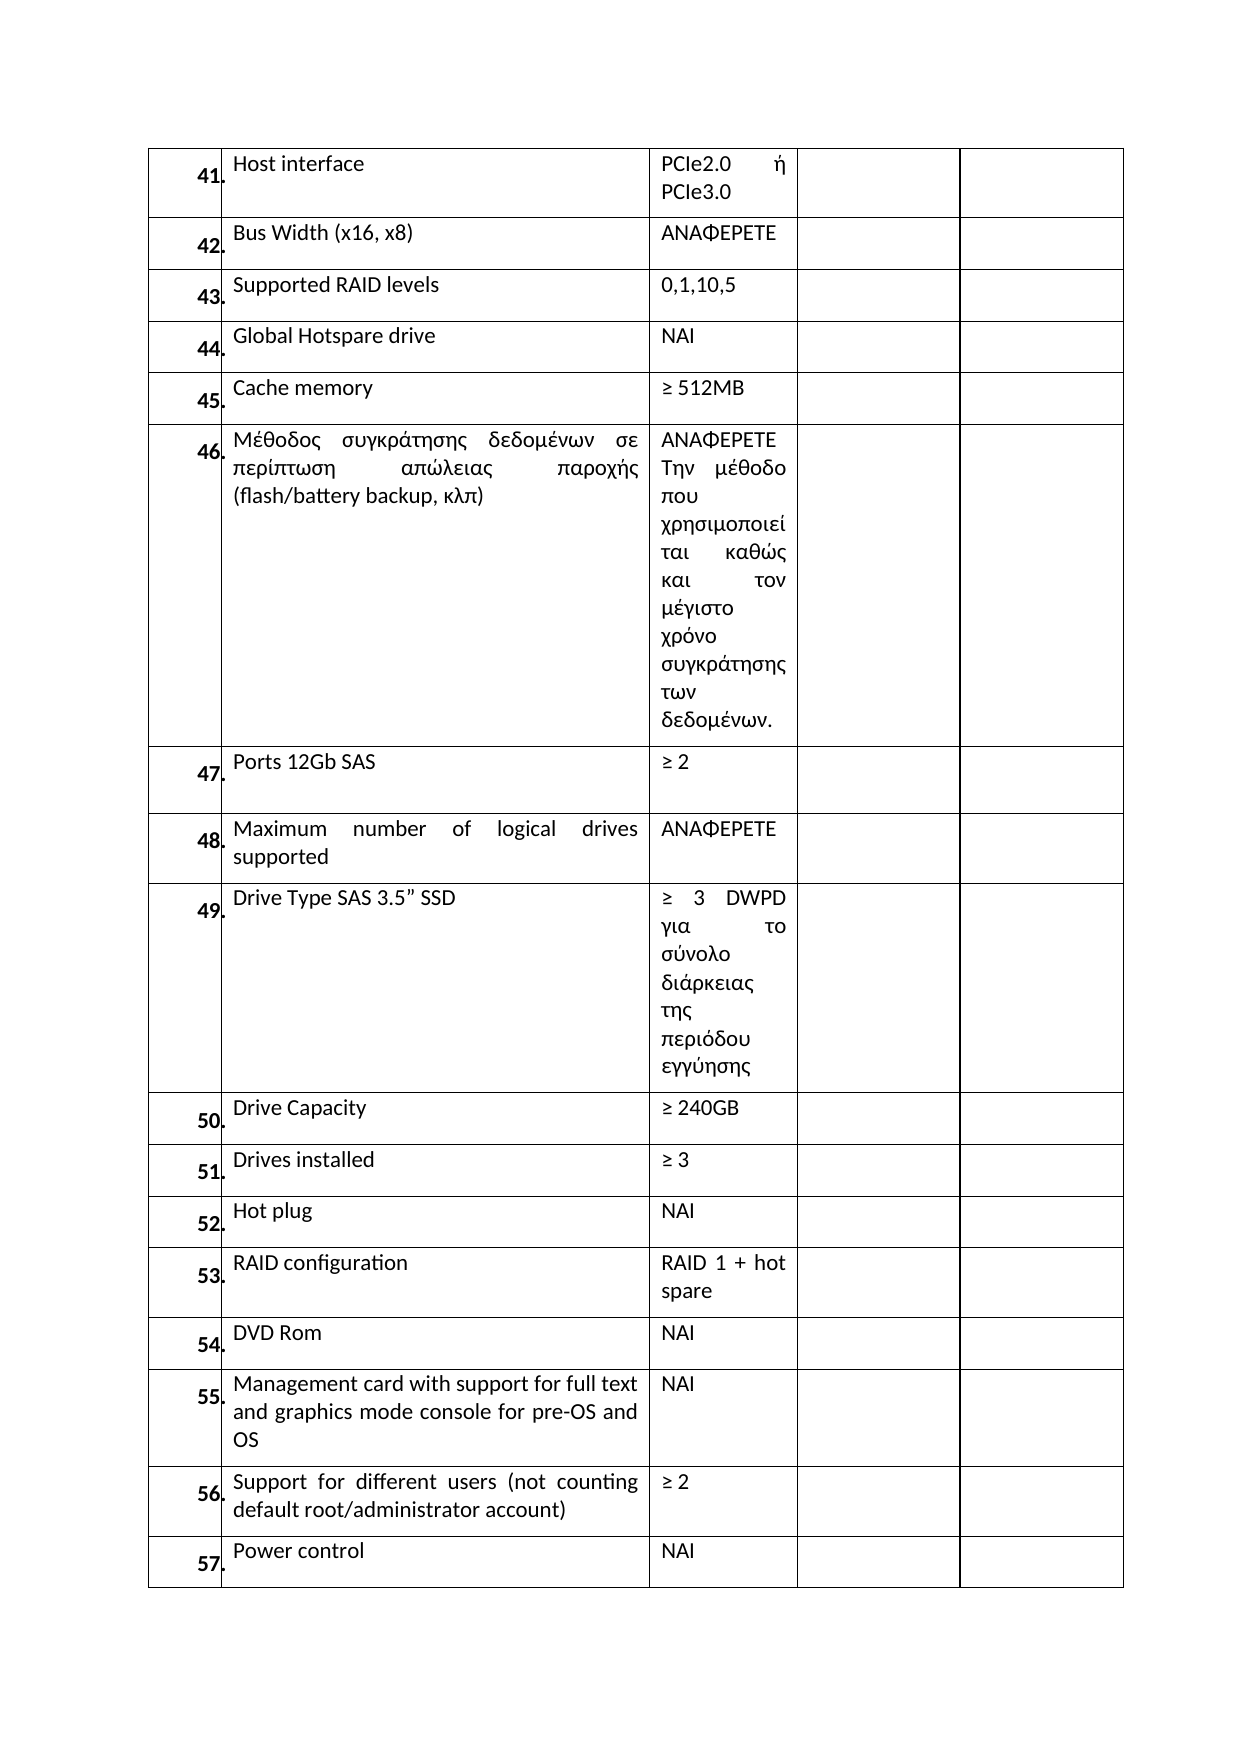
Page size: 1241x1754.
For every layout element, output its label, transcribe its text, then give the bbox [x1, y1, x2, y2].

table_cell Drives installed [222, 1145, 649, 1196]
table_cell [961, 322, 1123, 372]
table_cell [798, 1248, 959, 1317]
table_cell [149, 149, 221, 217]
table_cell [798, 1467, 959, 1536]
table_cell [798, 1537, 959, 1587]
table_cell Drive Type SAS 3.5” SSD [222, 884, 649, 1092]
table_cell [961, 149, 1123, 217]
table_cell [798, 1318, 959, 1368]
table_cell [961, 425, 1123, 746]
table_cell [798, 747, 959, 813]
table_cell [961, 1145, 1123, 1196]
table_cell ≥ 240GB [650, 1093, 797, 1144]
table_cell [961, 747, 1123, 813]
table_cell Drive Capacity [222, 1093, 649, 1144]
table_cell [961, 1093, 1123, 1144]
table_cell [798, 218, 959, 269]
table_cell [798, 814, 959, 882]
table_cell [798, 425, 959, 746]
table_cell [149, 814, 221, 882]
table_cell [961, 1197, 1123, 1247]
table_cell NAI [650, 1370, 797, 1466]
table_cell ≥ 3 [650, 1145, 797, 1196]
table_cell [798, 373, 959, 424]
table_cell [149, 1145, 221, 1196]
table_cell [961, 814, 1123, 882]
table_cell Supported RAID levels [222, 270, 649, 321]
table_cell [961, 1537, 1123, 1587]
table_cell Maximum number of logical drives supported [222, 814, 649, 882]
table_cell [798, 1145, 959, 1196]
table_cell Global Hotspare drive [222, 322, 649, 372]
table_cell RAID 1 + hot spare [650, 1248, 797, 1317]
table_cell Support for different users (not counting default root/administrator account) [222, 1467, 649, 1536]
table_cell [798, 322, 959, 372]
table_cell Power control [222, 1537, 649, 1587]
table_cell [149, 1370, 221, 1466]
table_cell [961, 1467, 1123, 1536]
table_cell [798, 884, 959, 1092]
table_cell [798, 149, 959, 217]
table_cell NAI [650, 1318, 797, 1368]
table_cell Hot plug [222, 1197, 649, 1247]
table_cell [149, 1248, 221, 1317]
table_cell [961, 373, 1123, 424]
table_cell DVD Rom [222, 1318, 649, 1368]
table_cell RAID configuration [222, 1248, 649, 1317]
table_cell [961, 1370, 1123, 1466]
table_cell [798, 270, 959, 321]
table_cell Bus Width (x16, x8) [222, 218, 649, 269]
table_cell [149, 218, 221, 269]
table_cell 0,1,10,5 [650, 270, 797, 321]
table_cell ≥ 3 DWPD για το σύνολο διάρκειας της περιόδου εγγύησης [650, 884, 797, 1092]
table_cell [961, 1248, 1123, 1317]
table_cell [149, 747, 221, 813]
table_cell [961, 270, 1123, 321]
table_cell ΑΝΑΦΕΡΕΤΕ [650, 814, 797, 882]
table_cell Management card with support for full text and graphics mode console for pre-OS and OS [222, 1370, 649, 1466]
table_cell [961, 218, 1123, 269]
table_cell [149, 884, 221, 1092]
table_cell [961, 884, 1123, 1092]
table_cell ΑΝΑΦΕΡΕΤΕ [650, 218, 797, 269]
table_cell Cache memory [222, 373, 649, 424]
table_cell ≥ 2 [650, 747, 797, 813]
table_cell Host interface [222, 149, 649, 217]
table_cell NAI [650, 322, 797, 372]
table_cell Ports 12Gb SAS [222, 747, 649, 813]
table_cell ΑΝΑΦΕΡΕΤΕ Την μέθοδο που χρησιμοποιείται καθώς και τον μέγιστο χρόνο συγκράτησης των δεδομένων. [650, 425, 797, 746]
table_cell [149, 270, 221, 321]
table_cell [149, 1318, 221, 1368]
table_cell [149, 373, 221, 424]
table_cell [149, 1093, 221, 1144]
table_cell NAI [650, 1537, 797, 1587]
table_cell [798, 1370, 959, 1466]
table_cell NAI [650, 1197, 797, 1247]
table_cell [149, 1537, 221, 1587]
table_cell [149, 1197, 221, 1247]
table_cell ≥ 2 [650, 1467, 797, 1536]
table_cell [149, 425, 221, 746]
table_cell [798, 1093, 959, 1144]
table_cell PCIe2.0 ή PCIe3.0 [650, 149, 797, 217]
table_cell [149, 1467, 221, 1536]
table_cell Μέθοδος συγκράτησης δεδομένων σε περίπτωση απώλειας παροχής (flash/battery backup, κλπ) [222, 425, 649, 746]
table_cell ≥ 512MB [650, 373, 797, 424]
table_cell [149, 322, 221, 372]
table_cell [798, 1197, 959, 1247]
table_cell [961, 1318, 1123, 1368]
